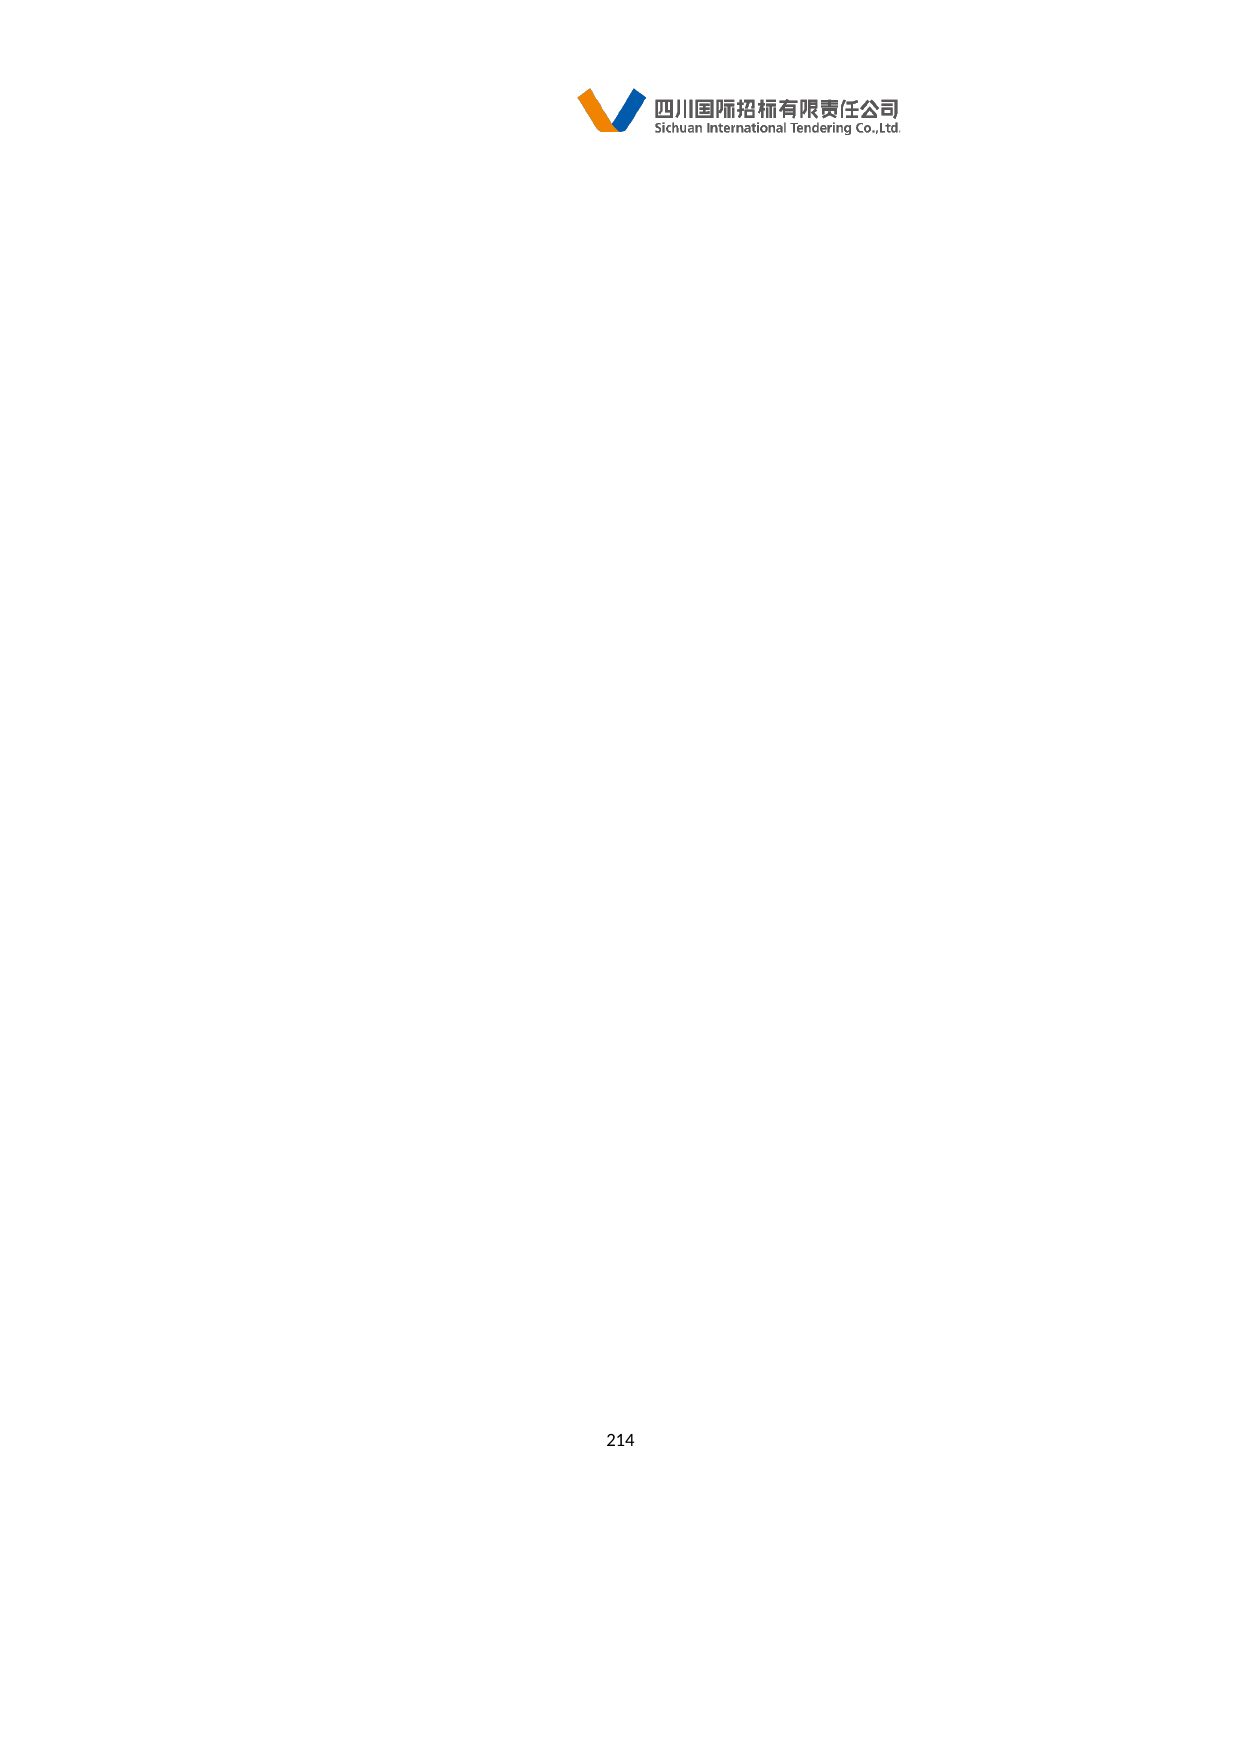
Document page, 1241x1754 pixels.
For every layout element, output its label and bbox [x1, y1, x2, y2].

picture [577, 88, 901, 135]
